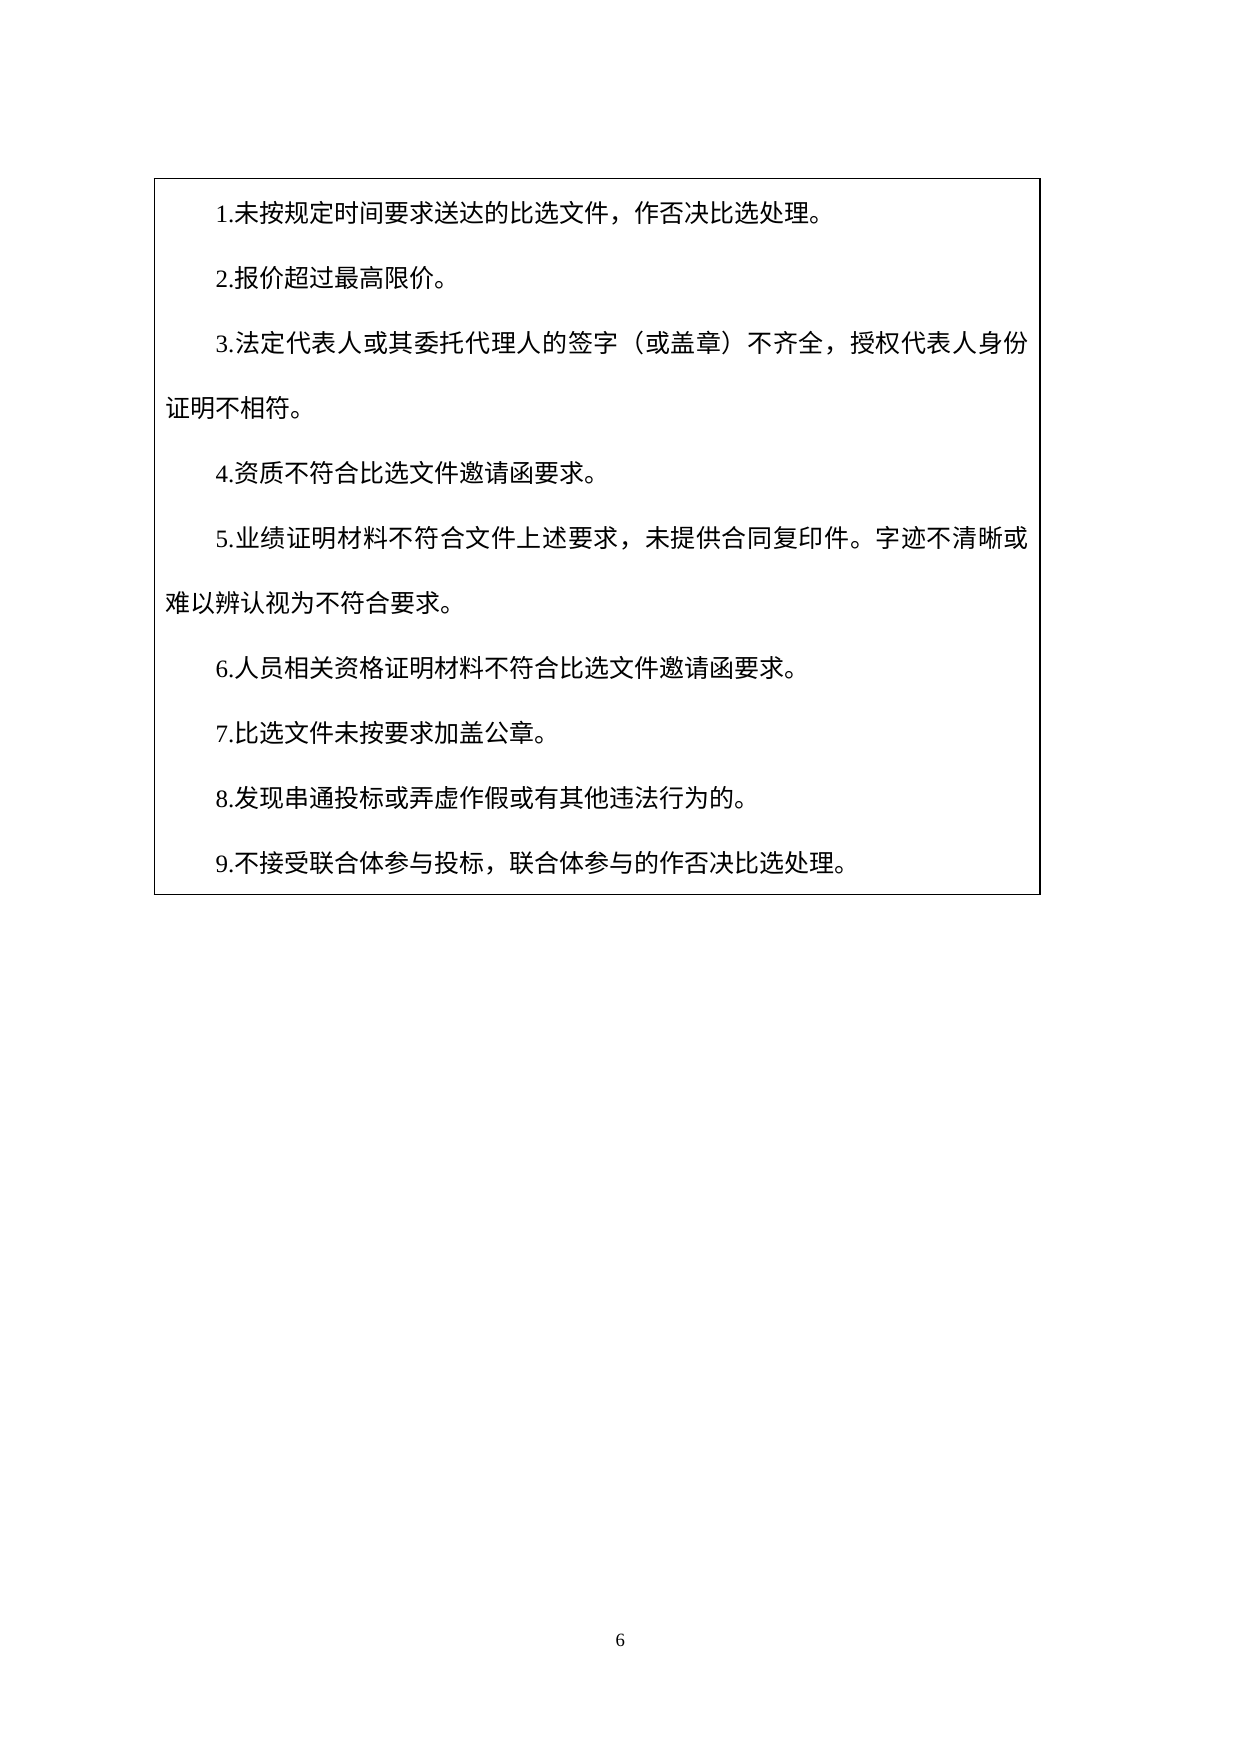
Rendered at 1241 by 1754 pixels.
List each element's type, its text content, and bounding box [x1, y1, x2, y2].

table_cell 1.未按规定时间要求送达的比选文件，作否决比选处理。 2.报价超过最高限价。 3.法定代表人或其委托代理人的签字（或盖章）不齐全，授权代表人身份证明不相符。 4.资质不符合比选文件邀请函要求。 5.业绩证明材料不符合文件上述要求，未提供合同复印件。字迹不清晰或难以辨认视为不符合要求。 6.人员相关资格证明材料不符合比选文件邀请函要求。 7.比选文件未按要求加盖公章。 8.发现串通投标或弄虚作假或有其他违法行为的。 9.不接受联合体参与投标，联合体参与的作否决比选处理。 [155, 179, 1039, 894]
